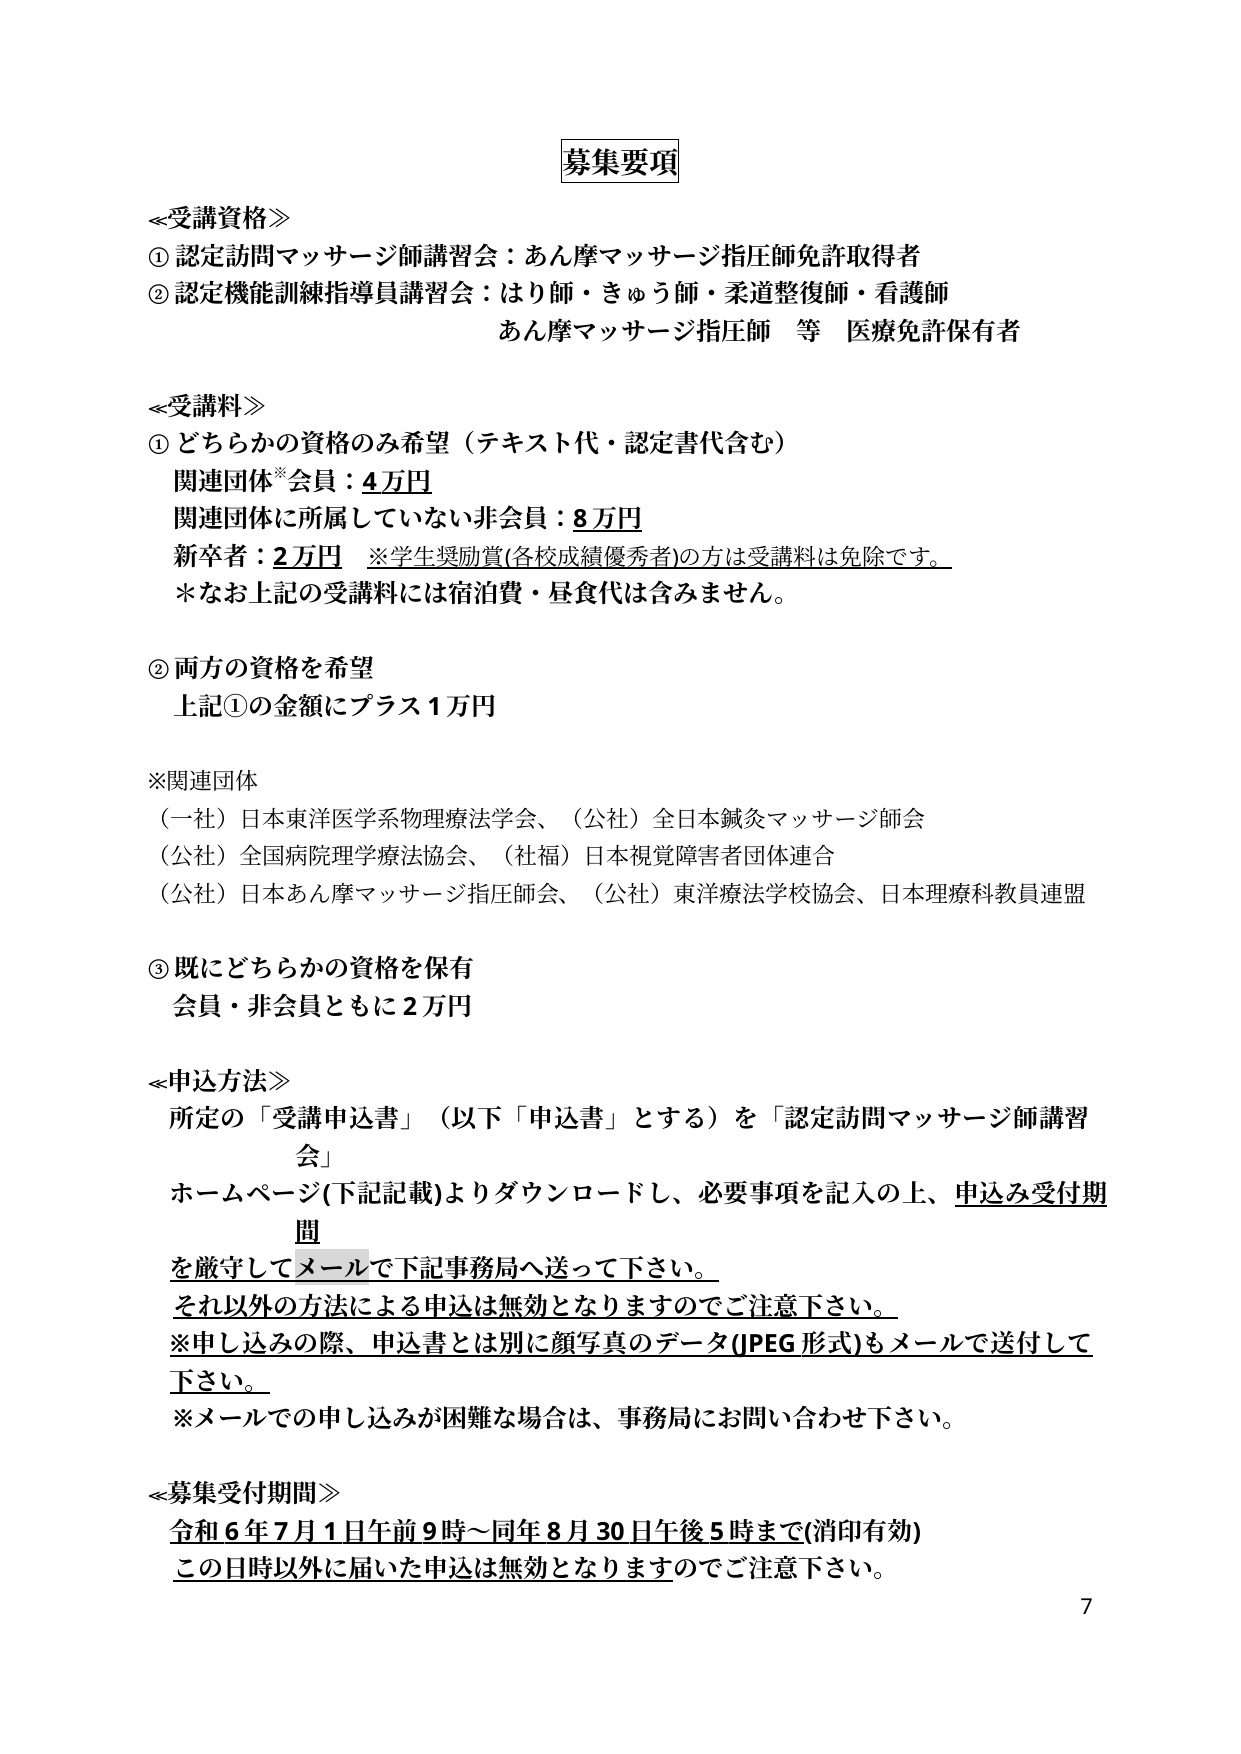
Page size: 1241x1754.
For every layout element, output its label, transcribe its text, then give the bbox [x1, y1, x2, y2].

text 関連団体に所属していない非会員：8万円 [148, 498, 1092, 536]
text ホームページ(下記記載)よりダウンロードし、必要事項を記入の上、申込み受付期間 [169, 1173, 1107, 1248]
text ≪受講資格≫ [148, 198, 1092, 236]
text ※関連団体 [148, 761, 1092, 798]
text ※メールでの申し込みが困難な場合は、事務局にお問い合わせ下さい。 [148, 1398, 1092, 1436]
text ≪申込方法≫ [148, 1061, 1092, 1098]
text ※申し込みの際、申込書とは別に顔写真のデータ(JPEG形式)もメールで送付して下さい。 [169, 1323, 1092, 1355]
text ≪募集受付期間≫ [148, 1473, 1092, 1511]
text ①認定訪問マッサージ師講習会：あん摩マッサージ指圧師免許取得者 [148, 236, 1092, 273]
text 上記①の金額にプラス1万円 [148, 686, 1092, 723]
text ③既にどちらかの資格を保有 [148, 948, 1092, 986]
text ①どちらかの資格のみ希望（テキスト代・認定書代含む） [148, 423, 1092, 461]
text ②両方の資格を希望 [148, 648, 1092, 686]
text ※申し込みの際、申込書とは別に顔写真のデータ(JPEG形式)もメールで送付して下さい。 [169, 1356, 1092, 1398]
text （一社）日本東洋医学系物理療法学会、（公社）全日本鍼灸マッサージ師会 [148, 798, 1092, 836]
text それ以外の方法による申込は無効となりますのでご注意下さい。 [148, 1286, 1092, 1323]
text （公社）日本あん摩マッサージ指圧師会、（公社）東洋療法学校協会、日本理療科教員連盟 [148, 873, 1092, 911]
text ＊なお上記の受講料には宿泊費・昼食代は含みません。 [148, 573, 1092, 611]
text （公社）全国病院理学療法協会、（社福）日本視覚障害者団体連合 [148, 836, 1092, 873]
text 新卒者：2万円 ※学生奨励賞(各校成績優秀者)の方は受講料は免除です。 [148, 536, 1092, 573]
text ②認定機能訓練指導員講習会：はり師・きゅう師・柔道整復師・看護師 [148, 273, 1092, 311]
text を厳守してメールで下記事務局へ送って下さい。 [169, 1248, 1092, 1286]
text 令和6年7月1日午前9時～同年8月30日午後5時まで(消印有効) [169, 1511, 1092, 1548]
text 募集要項 [148, 123, 1092, 198]
text 所定の「受講申込書」（以下「申込書」とする）を「認定訪問マッサージ師講習会」 [169, 1098, 1092, 1173]
text 会員・非会員ともに2万円 [148, 986, 1092, 1023]
text 関連団体※会員：4万円 [148, 461, 1092, 498]
text この日時以外に届いた申込は無効となりますのでご注意下さい。 [148, 1548, 1092, 1586]
text ≪受講料≫ [148, 386, 1092, 423]
text あん摩マッサージ指圧師 等 医療免許保有者 [148, 311, 1092, 348]
